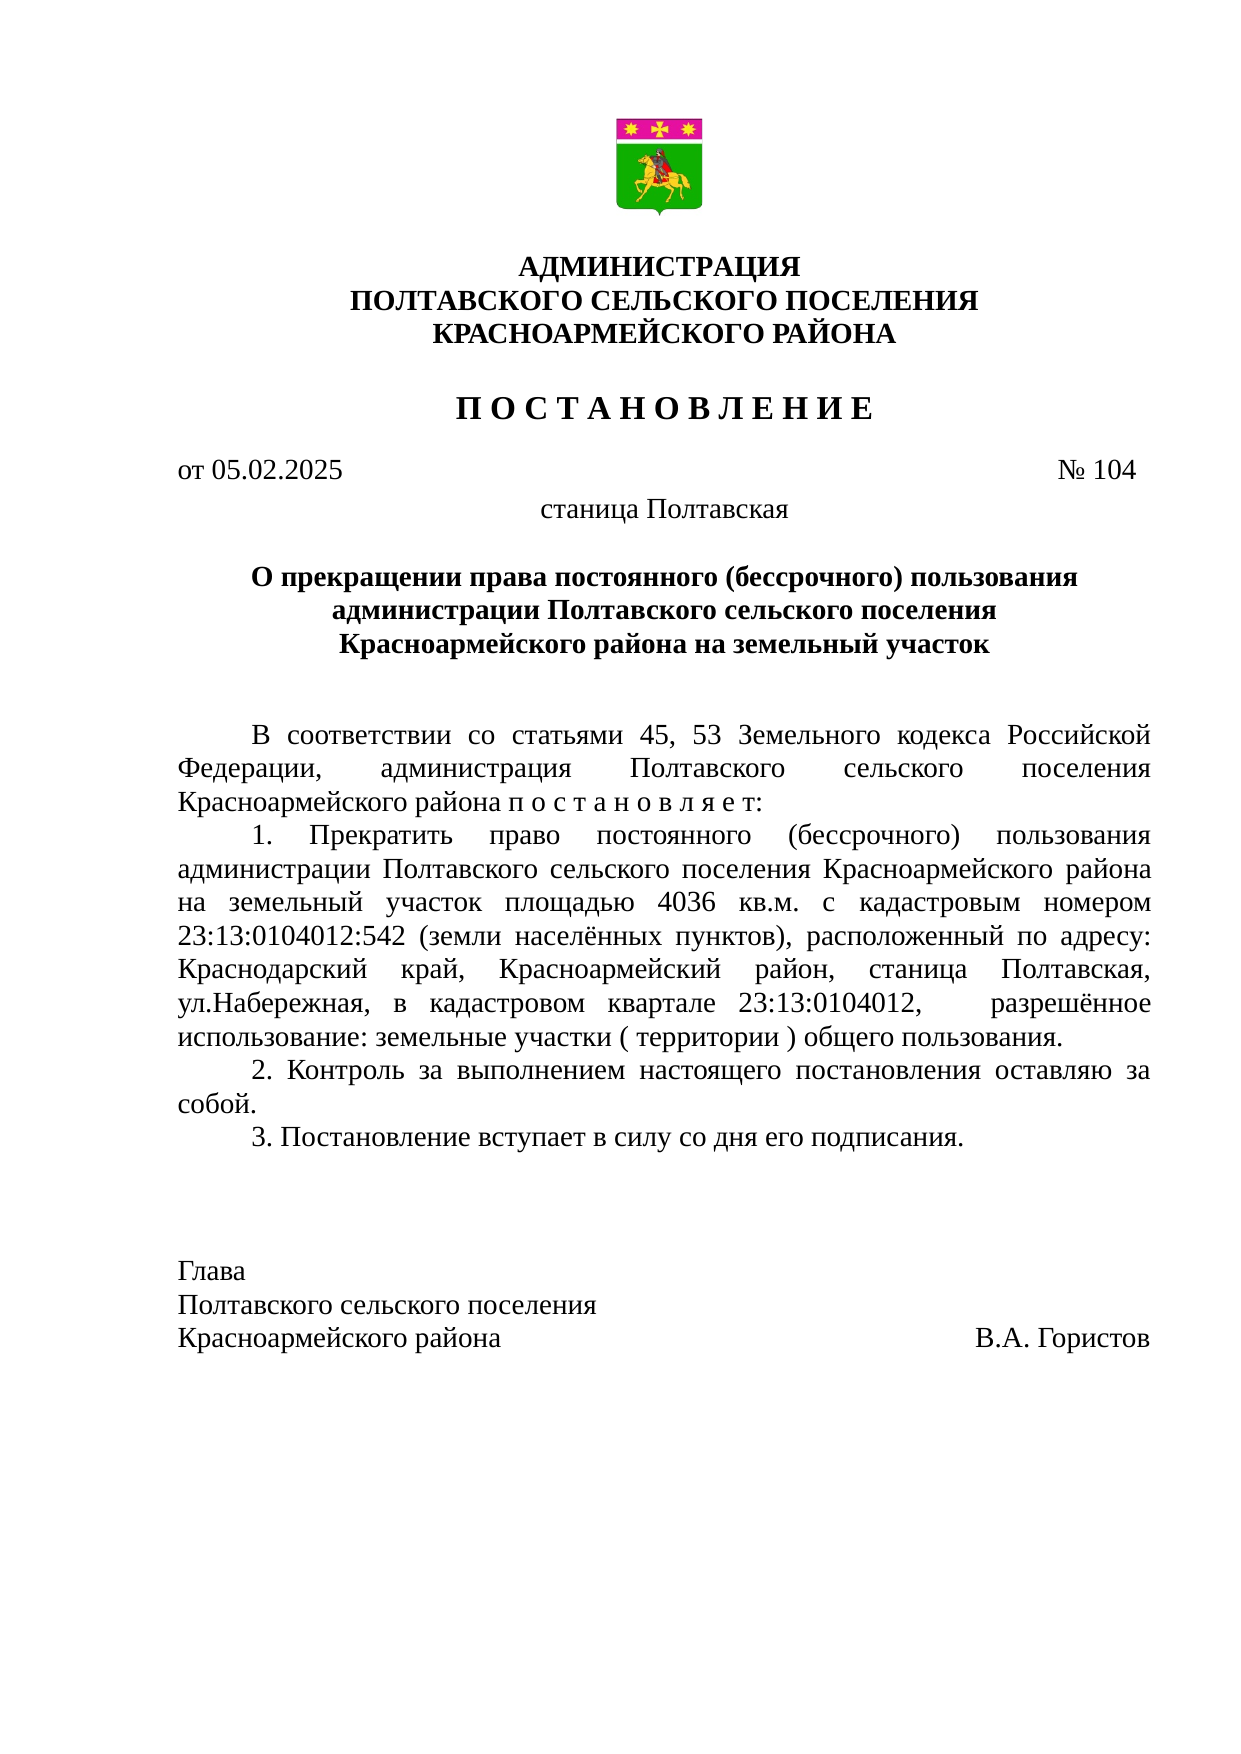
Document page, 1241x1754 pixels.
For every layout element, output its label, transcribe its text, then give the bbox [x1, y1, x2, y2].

text 3. Постановление вступает в силу со дня его подписания. [177, 1119, 1152, 1153]
text КРАСНОАРМЕЙСКОГО РАЙОНА [177, 317, 1152, 350]
text Полтавского сельского поселения [177, 1287, 1152, 1321]
title АДМИНИСТРАЦИЯ [177, 249, 1141, 283]
title ПОЛТАВСКОГО СЕЛЬСКОГО ПОСЕЛЕНИЯ [177, 283, 1152, 317]
text О прекращении права постоянного (бессрочного) пользования [177, 559, 1152, 592]
text Красноармейского района В.А. Гористов [177, 1321, 1152, 1354]
text администрации Полтавского сельского поселения [177, 592, 1152, 626]
title П О С Т А Н О В Л Е Н И Е [177, 388, 1152, 427]
picture [616, 118, 703, 216]
text станица Полтавская [177, 492, 1152, 525]
text 2. Контроль за выполнением настоящего постановления оставляю за собой. [177, 1052, 1152, 1119]
text 1. Прекратить право постоянного (бессрочного) пользования администрации Полтавского сельского поселения Красноармейского района на земельный участок площадью 4036 кв.м. с кадастровым номером 23:13:0104012:542 (земли населённых пунктов), расположенный по адресу: Краснодарский край, Красноармейский район, станица Полтавская, ул.Набережная, в кадастровом квартале 23:13:0104012, разрешённое использование: земельные участки ( территории ) общего пользования. [177, 817, 1152, 1052]
text В соответствии со статьями 45, 53 Земельного кодекса Российской Федерации, администрация Полтавского сельского поселения Красноармейского района п о с т а н о в л я е т: [177, 717, 1152, 817]
subtitle от 05.02.2025 № 104 [177, 452, 1141, 485]
text Глава [177, 1253, 1152, 1287]
text Красноармейского района на земельный участок [177, 626, 1152, 659]
